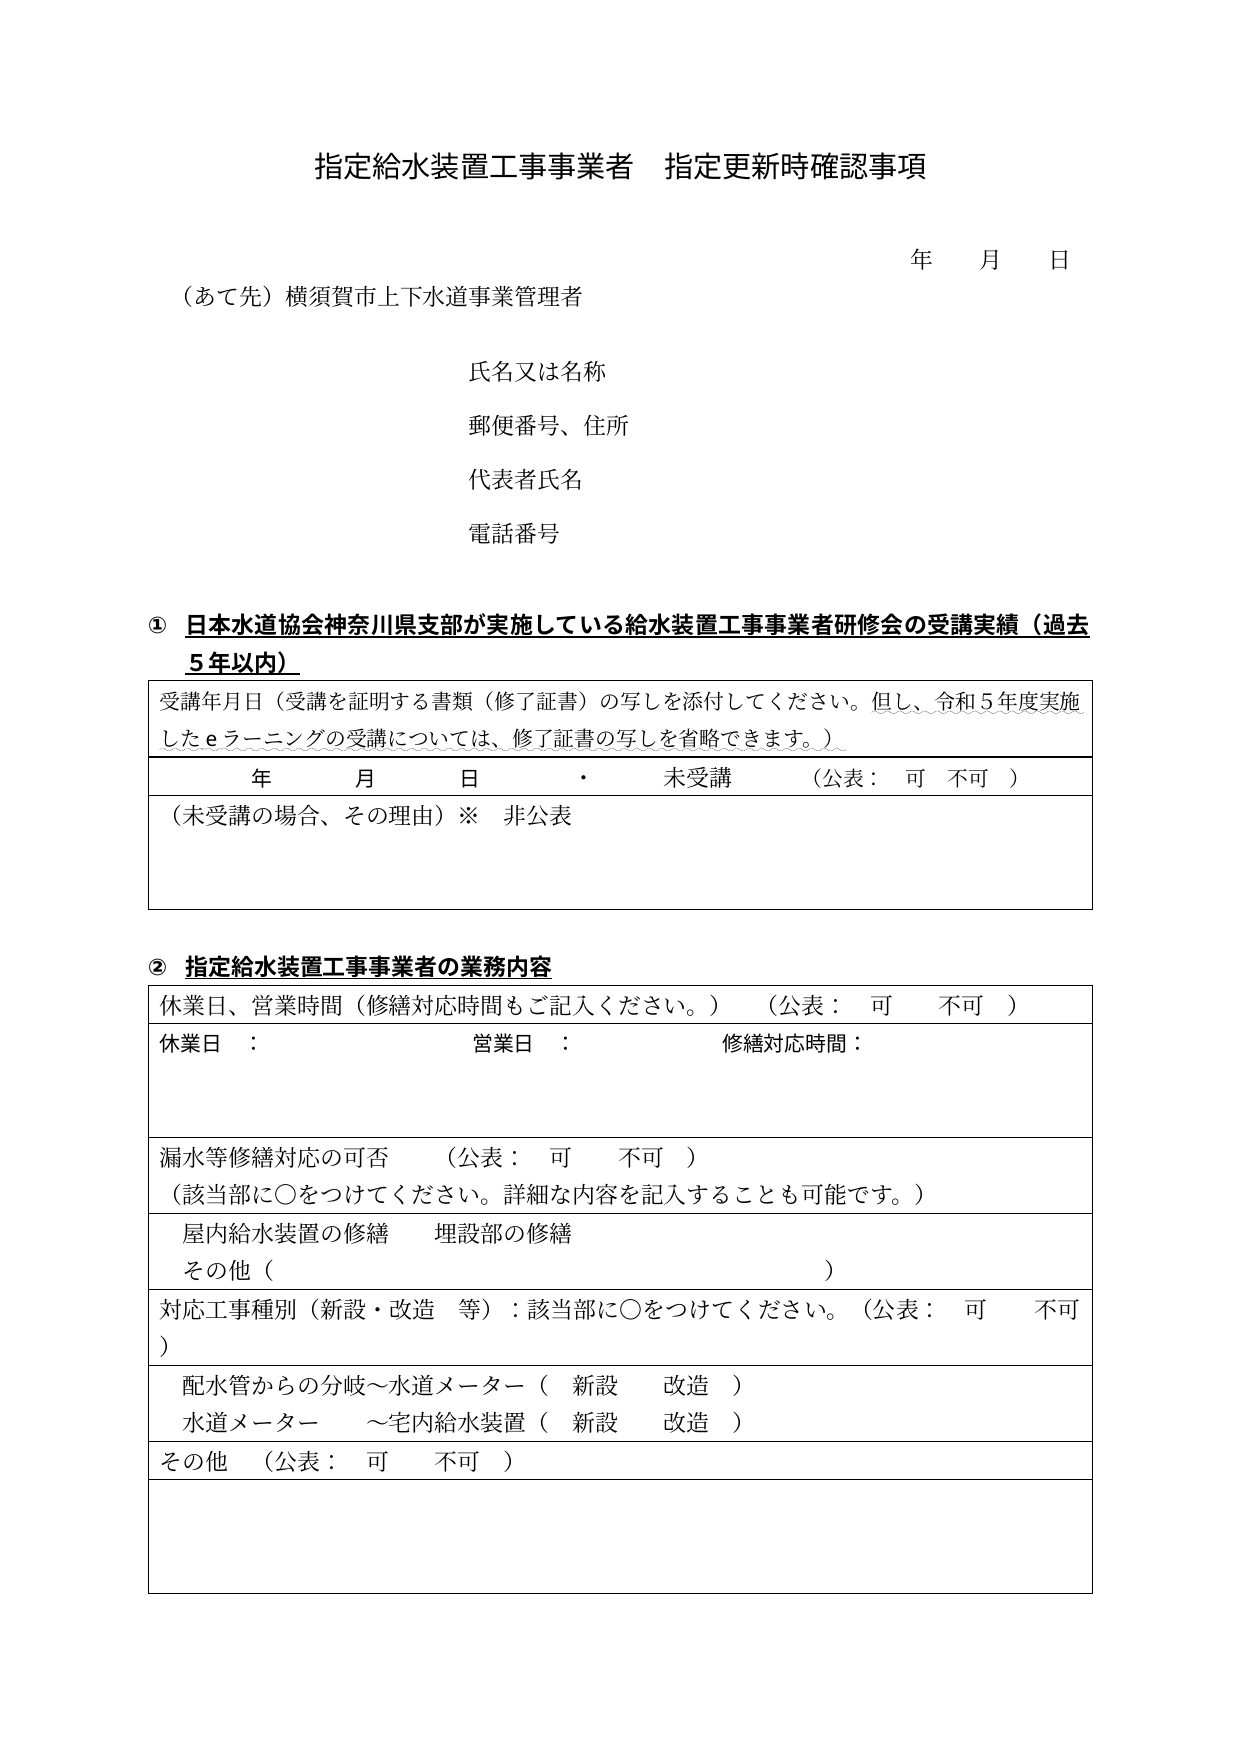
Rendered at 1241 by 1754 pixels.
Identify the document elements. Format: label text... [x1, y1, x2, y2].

text 年 月 日 [148, 239, 1071, 277]
table_cell その他 （公表： 可 不可 ） [149, 1442, 1092, 1479]
table_header 受講年月日（受講を証明する書類（修了証書）の写しを添付してください。但し、令和５年度実施したeラーニングの受講については、修了証書の写しを省略できます。） [149, 681, 1092, 756]
text 指定給水装置工事事業者 指定更新時確認事項 [148, 127, 1092, 202]
table_cell 漏水等修繕対応の可否 （公表： 可 不可 ） （該当部に〇をつけてください。詳細な内容を記入することも可能です。） [149, 1138, 1092, 1213]
list 指定給水装置工事事業者の業務内容 [148, 947, 1092, 984]
table_cell [149, 1480, 1092, 1593]
text （あて先）横須賀市上下水道事業管理者 [148, 277, 1092, 314]
table_header 休業日、営業時間（修繕対応時間もご記入ください。） （公表： 可 不可 ） [149, 986, 1092, 1023]
list 日本水道協会神奈川県支部が実施している給水装置工事事業者研修会の受講実績（過去５年以内） [148, 605, 1092, 680]
text 郵便番号、住所 [148, 406, 1092, 443]
text 代表者氏名 [148, 460, 1092, 497]
table_cell 配水管からの分岐～水道メーター（ 新設 改造 ） 水道メーター ～宅内給水装置（ 新設 改造 ） [149, 1366, 1092, 1441]
table_cell 屋内給水装置の修繕 埋設部の修繕 その他（ ） [149, 1214, 1092, 1289]
table_cell 対応工事種別（新設・改造 等）：該当部に〇をつけてください。（公表： 可 不可 ） [149, 1290, 1092, 1365]
text 氏名又は名称 [148, 352, 1092, 389]
table_cell 年 月 日 ・ 未受講 （公表： 可 不可 ） [149, 758, 1092, 795]
table_cell 休業日 ： 営業日 ： 修繕対応時間： [149, 1024, 1092, 1137]
text 電話番号 [148, 514, 1092, 551]
table_cell （未受講の場合、その理由）※ 非公表 [149, 796, 1092, 908]
